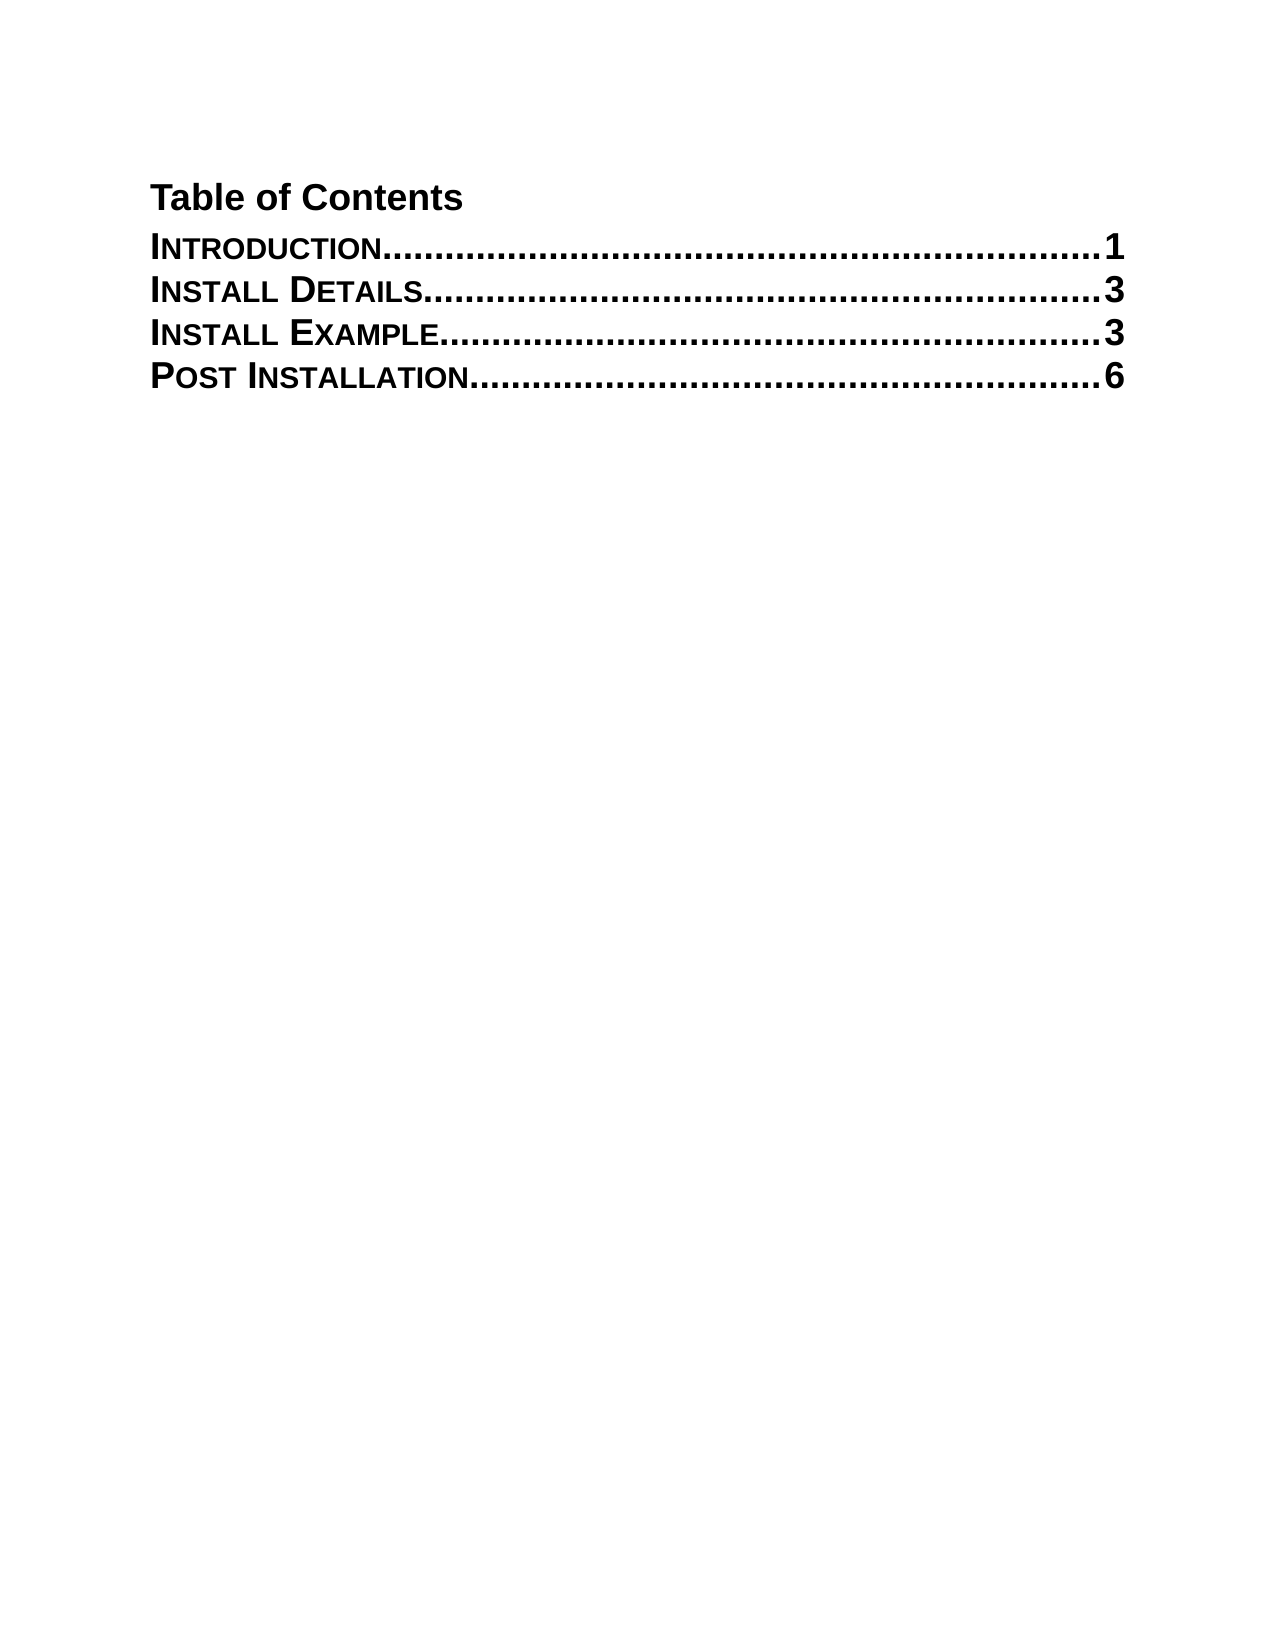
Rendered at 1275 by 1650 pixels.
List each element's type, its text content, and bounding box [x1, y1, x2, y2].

subtitle Table of Contents [150, 175, 1125, 218]
text Post Installation 6 [150, 354, 1125, 397]
text Introduction 1 [150, 224, 1125, 267]
text Install Example 3 [150, 311, 1125, 354]
text Install Details 3 [150, 267, 1125, 311]
